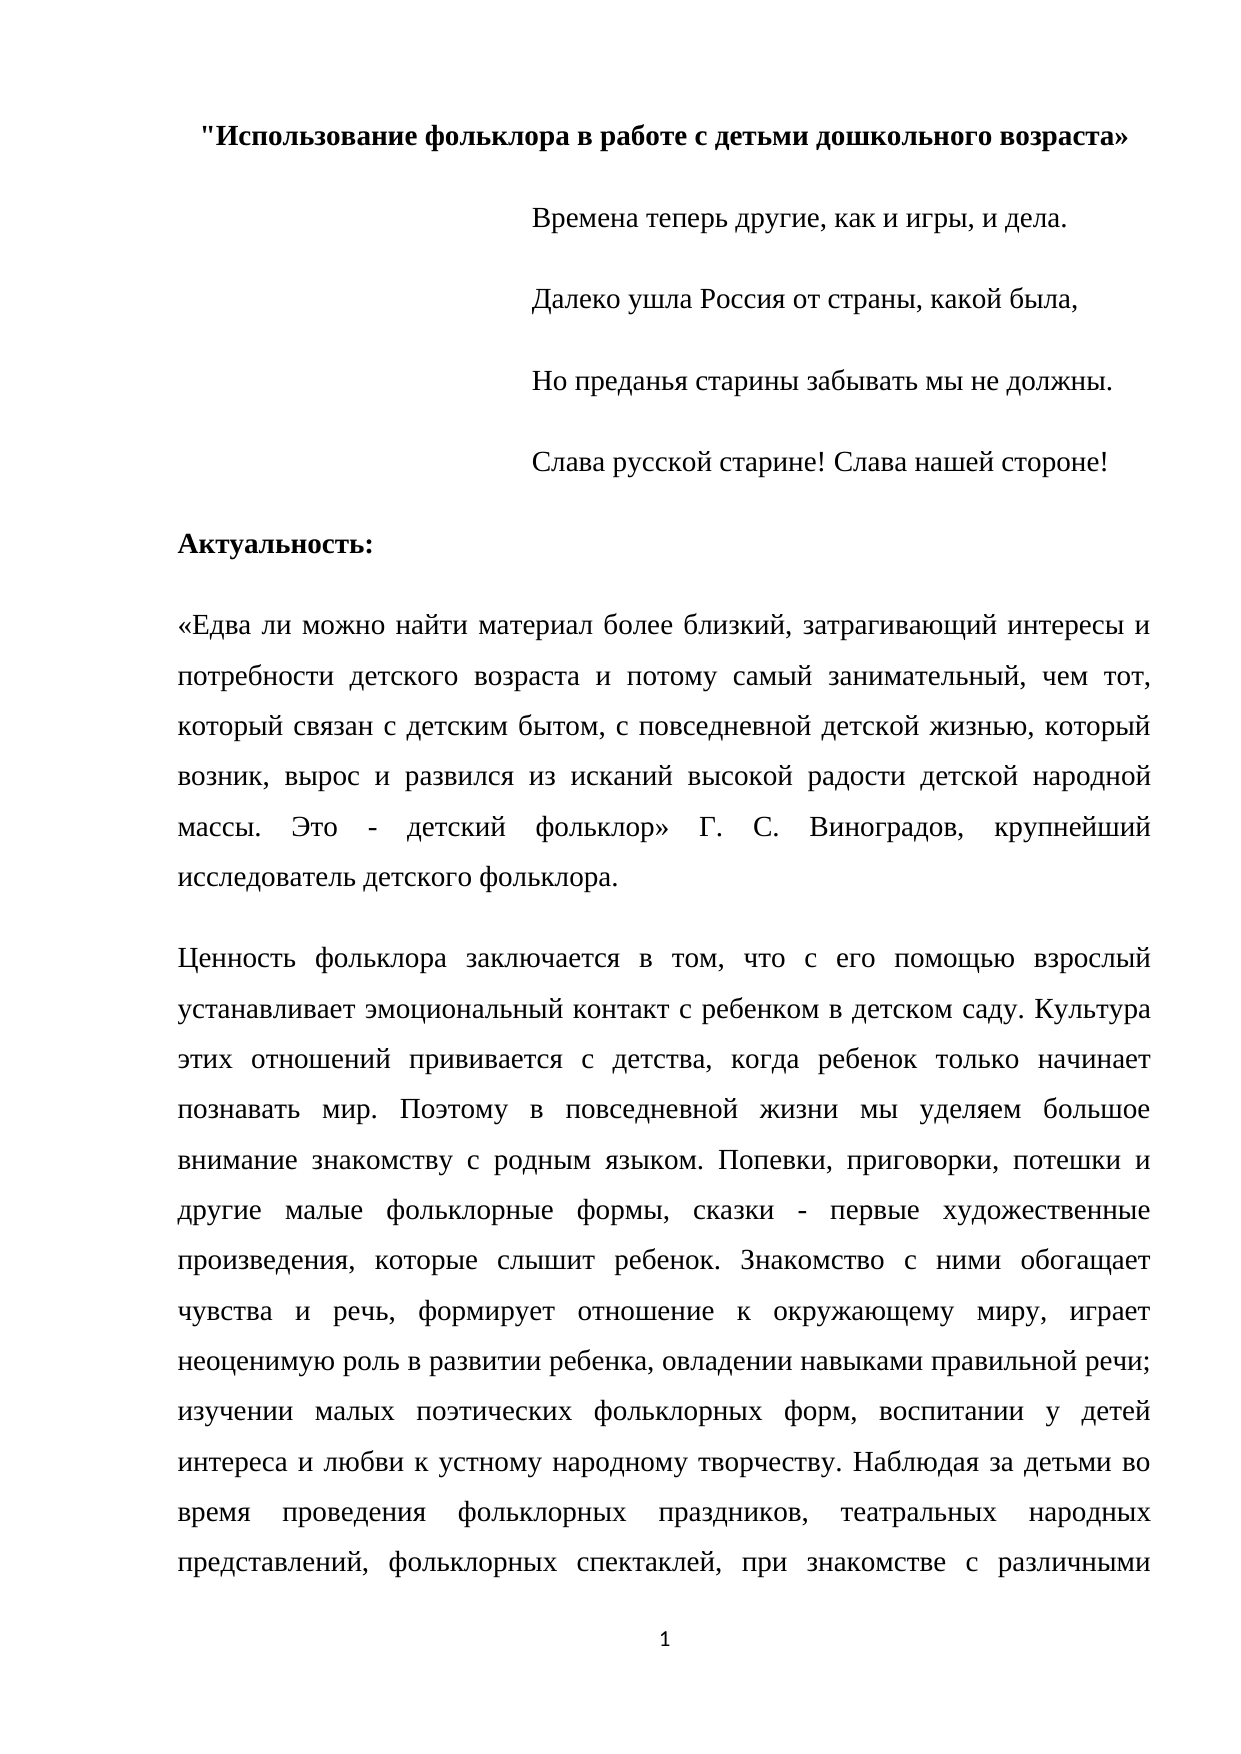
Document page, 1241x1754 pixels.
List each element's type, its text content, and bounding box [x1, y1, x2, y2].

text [177, 941, 1152, 1578]
text Но преданья старины забывать мы не должны. [177, 363, 1152, 396]
text "Использование фольклора в работе с детьми дошкольного возраста» [177, 118, 1152, 152]
text «Едва ли можно найти материал более близкий, затрагивающий интересы и потребности детского возраста и потому самый занимательный, чем тот, который связан с детским бытом, с повседневной детской жизнью, который возник, вырос и развился из исканий высокой радости детской народной массы. Это - детский фольклор» Г. С. Виноградов, крупнейший исследователь детского фольклора. [177, 607, 1152, 893]
text Далеко ушла Россия от страны, какой была, [177, 281, 1152, 315]
text Актуальность: [177, 526, 1152, 559]
text Времена теперь другие, как и игры, и дела. [177, 200, 1152, 233]
text Слава русской старине! Слава нашей стороне! [177, 444, 1152, 478]
